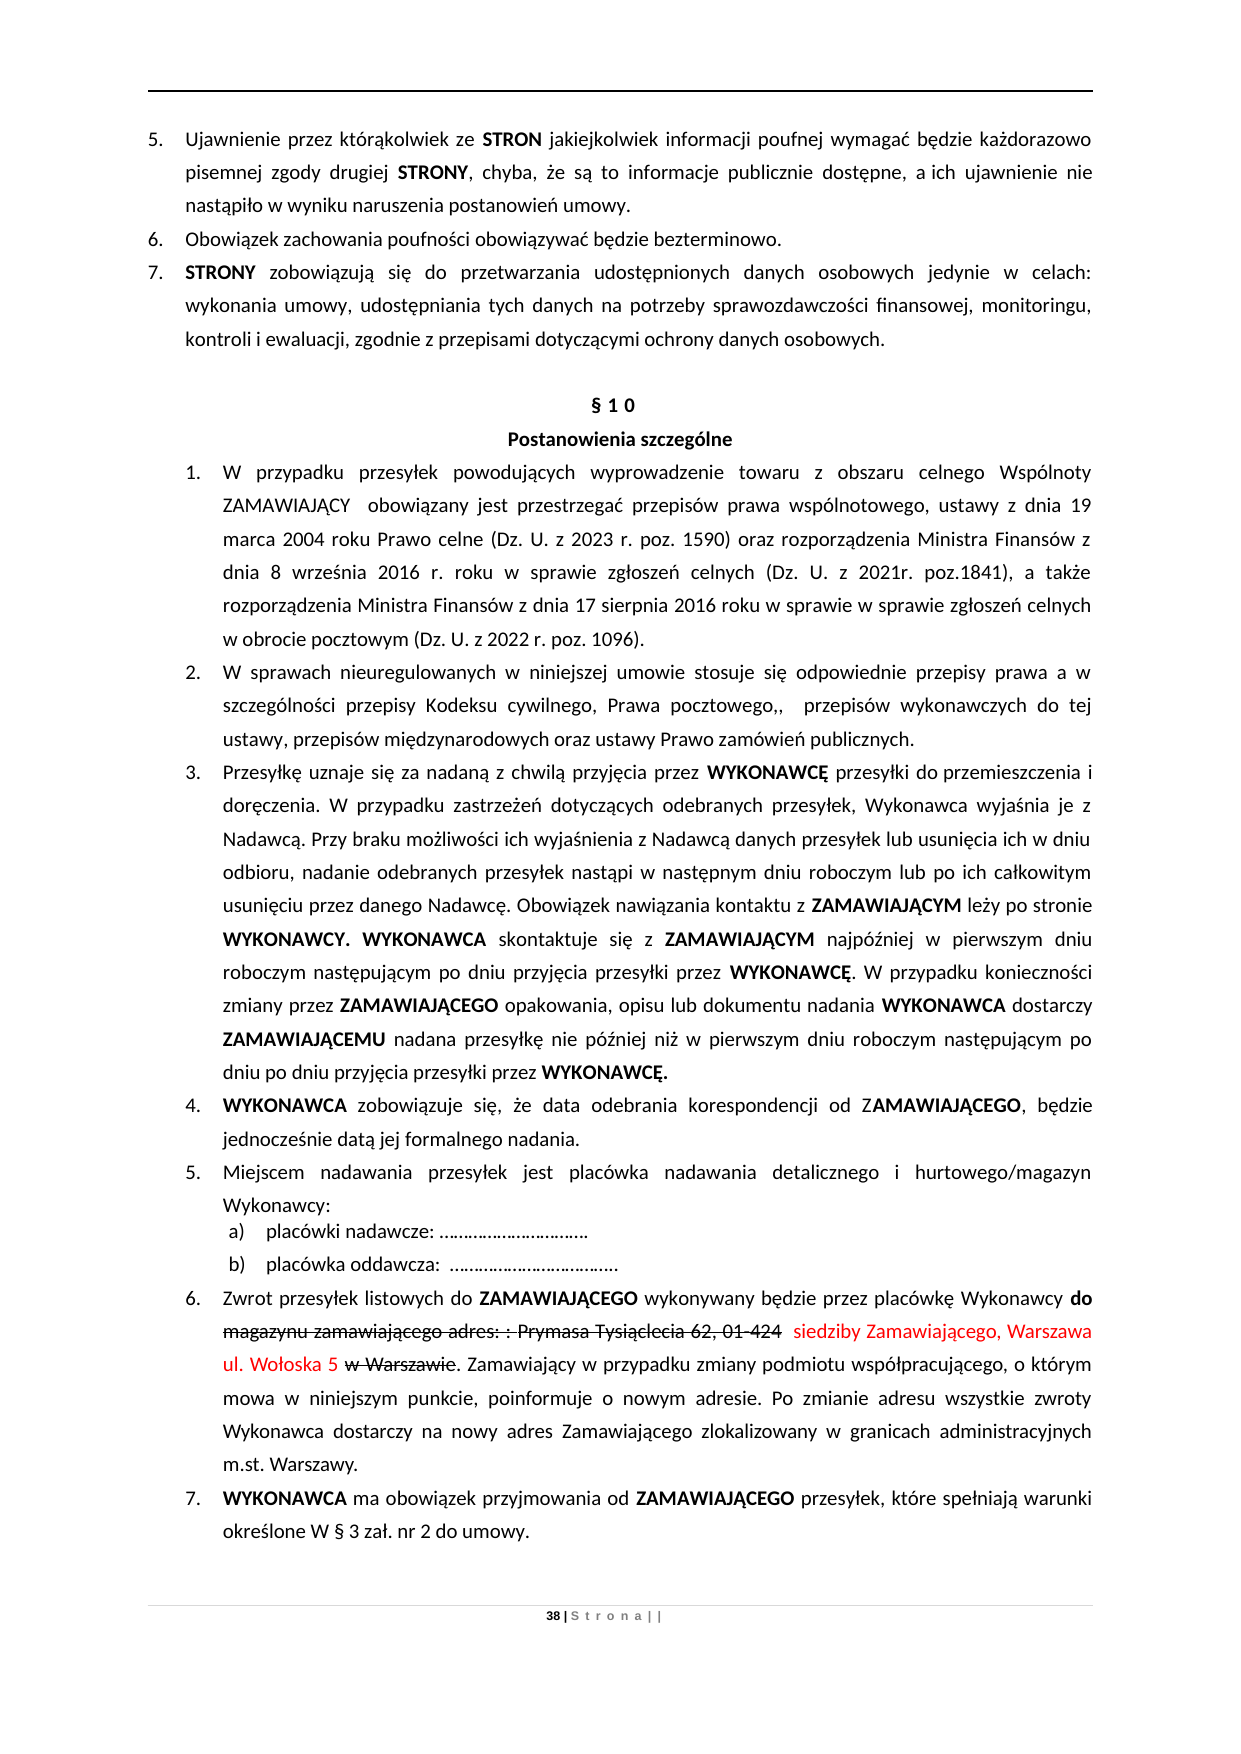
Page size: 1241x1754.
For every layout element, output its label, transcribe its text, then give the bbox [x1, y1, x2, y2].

list Miejscem nadawania przesyłek jest placówka nadawania detalicznego i hurtowego/magazyn Wykonawcy: [185, 1151, 1093, 1218]
list placówki nadawcze: …………………………. [228, 1218, 1093, 1243]
text §10 [517, 385, 1091, 418]
list Zwrot przesyłek listowych do ZAMAWIAJĄCEGO wykonywany będzie przez placówkę Wykonawcy do magazynu zamawiającego adres: : Prymasa Tysiąclecia 62, 01-424 siedziby Zamawiającego, Warszawa ul. Wołoska 5 w Warszawie. Zamawiający w przypadku zmiany podmiotu współpracującego, o którym mowa w niniejszym punkcie, poinformuje o nowym adresie. Po zmianie adresu wszystkie zwroty Wykonawca dostarczy na nowy adres Zamawiającego zlokalizowany w granicach administracyjnych m.st. Warszawy. [185, 1277, 1093, 1477]
list placówka oddawcza: …………………………….. [228, 1243, 1093, 1277]
text Postanowienia szczególne [148, 418, 1093, 451]
list WYKONAWCA ma obowiązek przyjmowania od ZAMAWIAJĄCEGO przesyłek, które spełniają warunki określone W § 3 zał. nr 2 do umowy. [185, 1477, 1093, 1543]
list W sprawach nieuregulowanych w niniejszej umowie stosuje się odpowiednie przepisy prawa a w szczególności przepisy Kodeksu cywilnego, Prawa pocztowego,, przepisów wykonawczych do tej ustawy, przepisów międzynarodowych oraz ustawy Prawo zamówień publicznych. [185, 651, 1093, 751]
list Ujawnienie przez którąkolwiek ze STRON jakiejkolwiek informacji poufnej wymagać będzie każdorazowo pisemnej zgody drugiej STRONY, chyba, że są to informacje publicznie dostępne, a ich ujawnienie nie nastąpiło w wyniku naruszenia postanowień umowy. [148, 118, 1093, 218]
list STRONY zobowiązują się do przetwarzania udostępnionych danych osobowych jedynie w celach: wykonania umowy, udostępniania tych danych na potrzeby sprawozdawczości finansowej, monitoringu, kontroli i ewaluacji, zgodnie z przepisami dotyczącymi ochrony danych osobowych. [148, 251, 1093, 351]
list Obowiązek zachowania poufności obowiązywać będzie bezterminowo. [148, 218, 1093, 251]
list WYKONAWCA zobowiązuje się, że data odebrania korespondencji od ZAMAWIAJĄCEGO, będzie jednocześnie datą jej formalnego nadania. [185, 1085, 1093, 1151]
list W przypadku przesyłek powodujących wyprowadzenie towaru z obszaru celnego Wspólnoty ZAMAWIAJĄCY obowiązany jest przestrzegać przepisów prawa wspólnotowego, ustawy z dnia 19 marca 2004 roku Prawo celne (Dz. U. z 2023 r. poz. 1590) oraz rozporządzenia Ministra Finansów z dnia 8 września 2016 r. roku w sprawie zgłoszeń celnych (Dz. U. z 2021r. poz.1841), a także rozporządzenia Ministra Finansów z dnia 17 sierpnia 2016 roku w sprawie w sprawie zgłoszeń celnych w obrocie pocztowym (Dz. U. z 2022 r. poz. 1096). [185, 451, 1093, 651]
list Przesyłkę uznaje się za nadaną z chwilą przyjęcia przez WYKONAWCĘ przesyłki do przemieszczenia i doręczenia. W przypadku zastrzeżeń dotyczących odebranych przesyłek, Wykonawca wyjaśnia je z Nadawcą. Przy braku możliwości ich wyjaśnienia z Nadawcą danych przesyłek lub usunięcia ich w dniu odbioru, nadanie odebranych przesyłek nastąpi w następnym dniu roboczym lub po ich całkowitym usunięciu przez danego Nadawcę. Obowiązek nawiązania kontaktu z ZAMAWIAJĄCYM leży po stronie WYKONAWCY. WYKONAWCA skontaktuje się z ZAMAWIAJĄCYM najpóźniej w pierwszym dniu roboczym następującym po dniu przyjęcia przesyłki przez WYKONAWCĘ. W przypadku konieczności zmiany przez ZAMAWIAJĄCEGO opakowania, opisu lub dokumentu nadania WYKONAWCA dostarczy ZAMAWIAJĄCEMU nadana przesyłkę nie później niż w pierwszym dniu roboczym następującym po dniu po dniu przyjęcia przesyłki przez WYKONAWCĘ. [185, 751, 1093, 1085]
